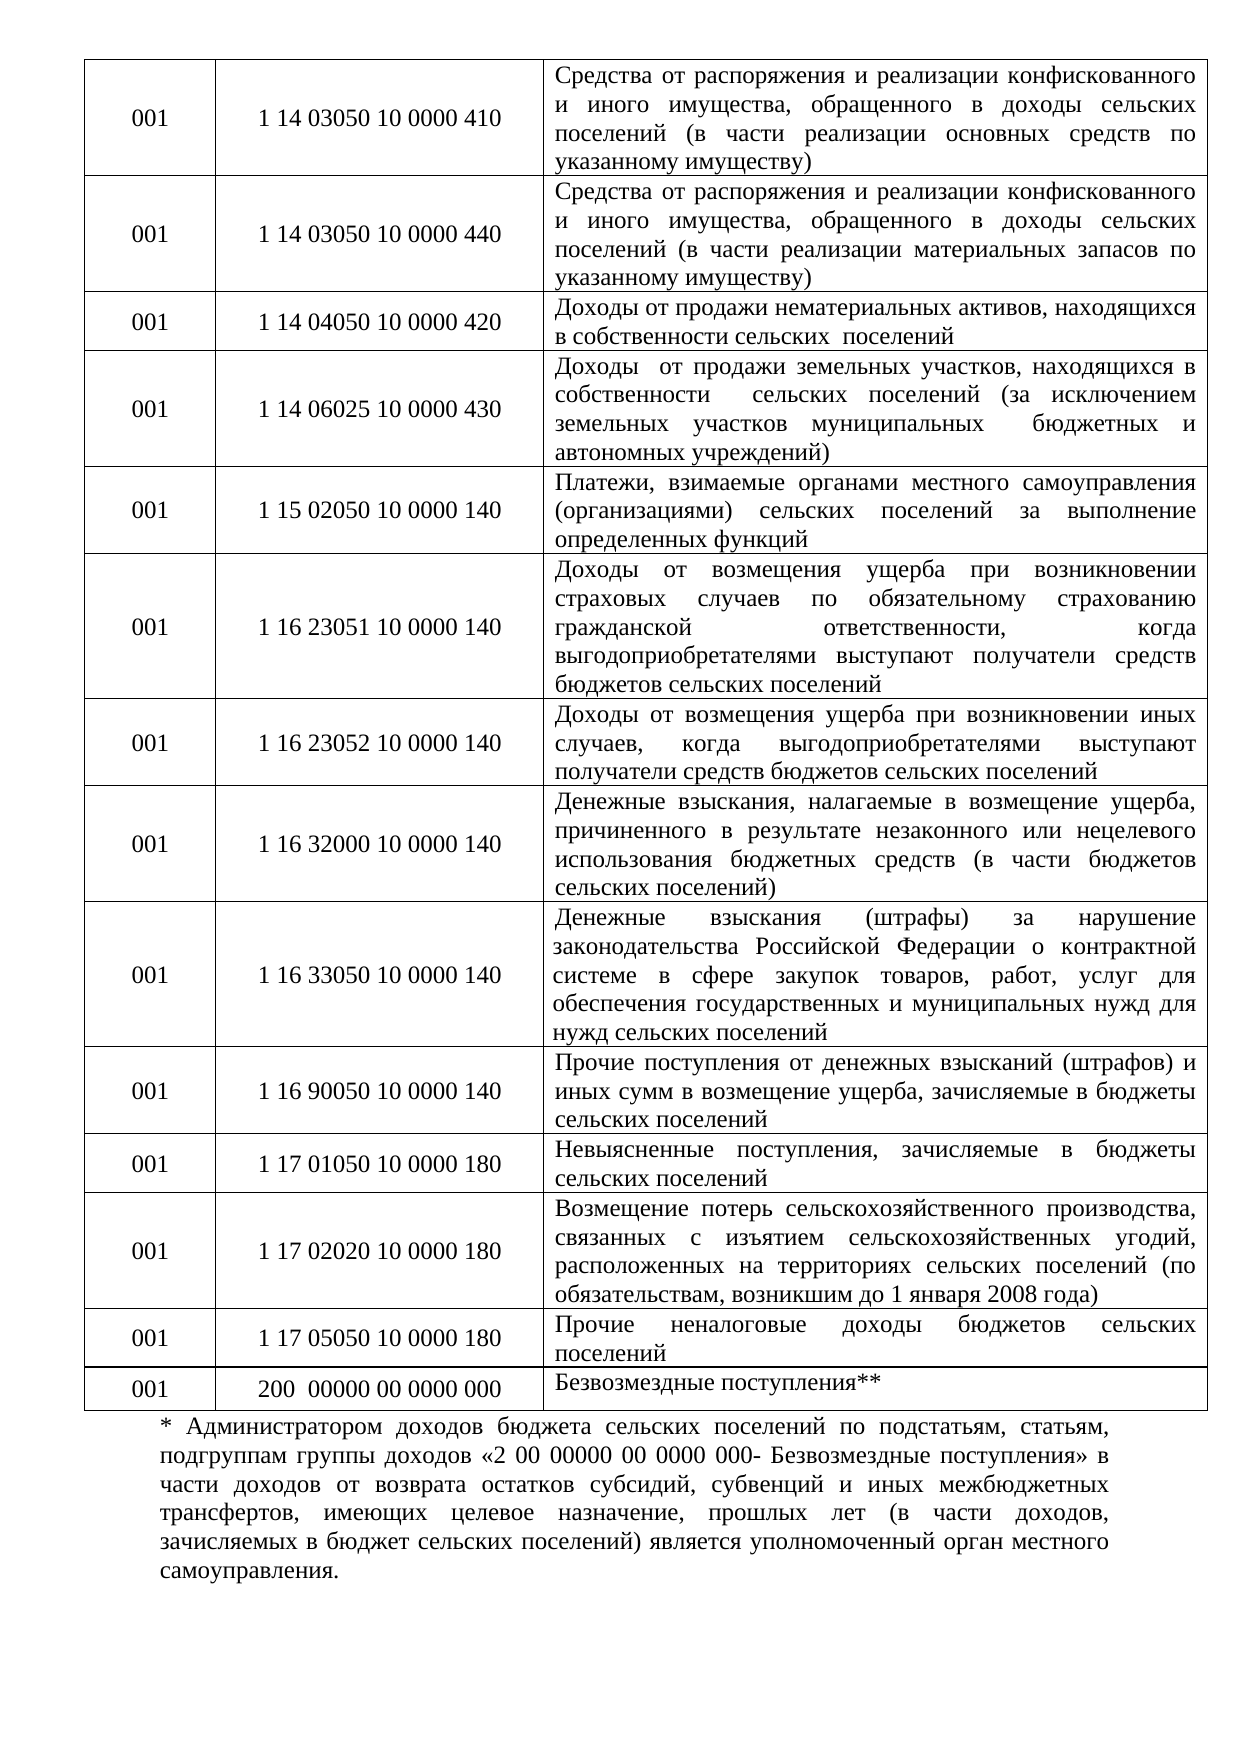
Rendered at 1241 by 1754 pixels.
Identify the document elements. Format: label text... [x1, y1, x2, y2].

table_cell 1 14 03050 10 0000 410 [216, 60, 543, 175]
table_cell Прочие неналоговые доходы бюджетов сельских поселений [544, 1309, 1207, 1366]
table_cell 1 17 01050 10 0000 180 [216, 1134, 543, 1192]
table_cell Платежи, взимаемые органами местного самоуправления (организациями) сельских поселений за выполнение определенных функций [544, 467, 1207, 553]
table_cell 001 [85, 292, 215, 350]
table_cell 1 16 33050 10 0000 140 [216, 902, 543, 1046]
table_cell 001 [85, 902, 215, 1046]
table_cell Доходы от продажи нематериальных активов, находящихся в собственности сельских поселений [544, 292, 1207, 350]
table_cell 001 [85, 699, 215, 785]
table_cell 1 14 03050 10 0000 440 [216, 176, 543, 291]
table_cell 001 [85, 351, 215, 466]
table_cell 1 16 90050 10 0000 140 [216, 1047, 543, 1133]
table_cell Денежные взыскания (штрафы) за нарушение законодательства Российской Федерации о контрактной системе в сфере закупок товаров, работ, услуг для обеспечения государственных и муниципальных нужд для нужд сельских поселений [544, 902, 1207, 1046]
table_cell 001 [85, 60, 215, 175]
table_cell Доходы от продажи земельных участков, находящихся в собственности сельских поселений (за исключением земельных участков муниципальных бюджетных и автономных учреждений) [544, 351, 1207, 466]
table_cell 1 17 05050 10 0000 180 [216, 1309, 543, 1366]
table_cell Средства от распоряжения и реализации конфискованного и иного имущества, обращенного в доходы сельских поселений (в части реализации материальных запасов по указанному имуществу) [544, 176, 1207, 291]
table_cell 001 [85, 176, 215, 291]
table_cell 1 14 06025 10 0000 430 [216, 351, 543, 466]
table_cell 1 16 23051 10 0000 140 [216, 554, 543, 698]
table_cell 200 00000 00 0000 000 [216, 1368, 543, 1410]
table_cell Прочие поступления от денежных взысканий (штрафов) и иных сумм в возмещение ущерба, зачисляемые в бюджеты сельских поселений [544, 1047, 1207, 1133]
table_cell Средства от распоряжения и реализации конфискованного и иного имущества, обращенного в доходы сельских поселений (в части реализации основных средств по указанному имуществу) [544, 60, 1207, 175]
table_cell 001 [85, 554, 215, 698]
table_cell 001 [85, 786, 215, 901]
table_cell 1 14 04050 10 0000 420 [216, 292, 543, 350]
table_cell Доходы от возмещения ущерба при возникновении иных случаев, когда выгодоприобретателями выступают получатели средств бюджетов сельских поселений [544, 699, 1207, 785]
table_cell Невыясненные поступления, зачисляемые в бюджеты сельских поселений [544, 1134, 1207, 1192]
table_cell Возмещение потерь сельскохозяйственного производства, связанных с изъятием сельскохозяйственных угодий, расположенных на территориях сельских поселений (по обязательствам, возникшим до 1 января 2008 года) [544, 1193, 1207, 1308]
table_cell 001 [85, 1047, 215, 1133]
table_cell 001 [85, 1134, 215, 1192]
table_cell Денежные взыскания, налагаемые в возмещение ущерба, причиненного в результате незаконного или нецелевого использования бюджетных средств (в части бюджетов сельских поселений) [544, 786, 1207, 901]
table_cell 1 16 23052 10 0000 140 [216, 699, 543, 785]
table_cell Безвозмездные поступления** [544, 1368, 1207, 1410]
table_cell 001 [85, 1368, 215, 1410]
table_cell 1 16 32000 10 0000 140 [216, 786, 543, 901]
table_cell 001 [85, 1193, 215, 1308]
table_cell 001 [85, 1309, 215, 1366]
table_cell 001 [85, 467, 215, 553]
table_cell Доходы от возмещения ущерба при возникновении страховых случаев по обязательному страхованию гражданской ответственности, когда выгодоприобретателями выступают получатели средств бюджетов сельских поселений [544, 554, 1207, 698]
table_cell 1 15 02050 10 0000 140 [216, 467, 543, 553]
table_cell 1 17 02020 10 0000 180 [216, 1193, 543, 1308]
text * Администратором доходов бюджета сельских поселений по подстатьям, статьям, подгруппам группы доходов «2 00 00000 00 0000 000- Безвозмездные поступления» в части доходов от возврата остатков субсидий, субвенций и иных межбюджетных трансфертов, имеющих целевое назначение, прошлых лет (в части доходов, зачисляемых в бюджет сельских поселений) является уполномоченный орган местного самоуправления. [159, 1411, 1110, 1584]
